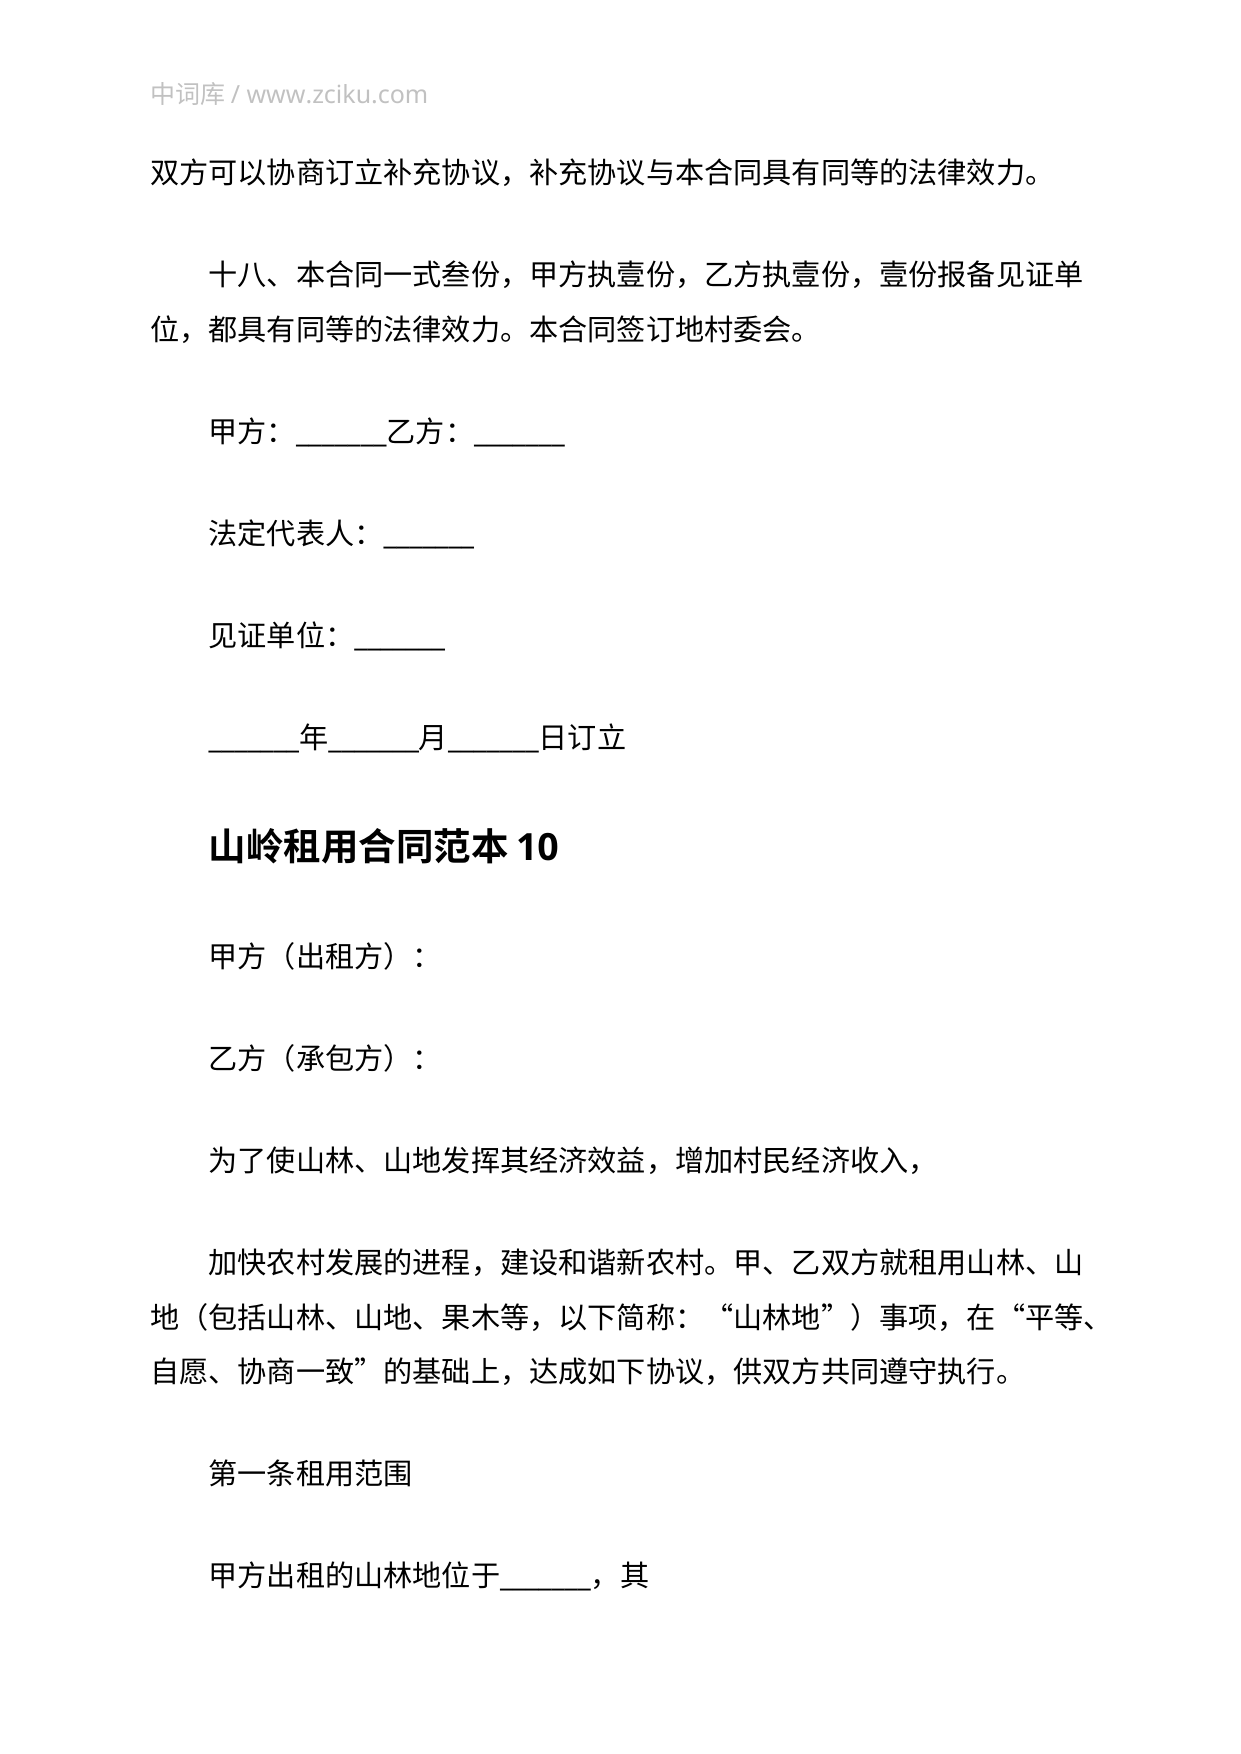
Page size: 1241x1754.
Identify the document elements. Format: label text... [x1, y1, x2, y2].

text 加快农村发展的进程，建设和谐新农村。甲、乙双方就租用山林、山地（包括山林、山地、果木等，以下简称：“山林地”）事项，在“平等、自愿、协商一致”的基础上，达成如下协议，供双方共同遵守执行。 [150, 1239, 1090, 1391]
text 乙方（承包方）： [150, 1036, 1090, 1078]
text 甲方出租的山林地位于_______，其 [150, 1553, 1090, 1595]
text 甲方（出租方）： [150, 934, 1090, 976]
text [150, 150, 1090, 192]
text 第一条租用范围 [150, 1451, 1090, 1493]
text 为了使山林、山地发挥其经济效益，增加村民经济收入， [150, 1137, 1090, 1180]
text _______年_______月_______日订立 [150, 714, 1090, 757]
text 十八、本合同一式叁份，甲方执壹份，乙方执壹份，壹份报备见证单位，都具有同等的法律效力。本合同签订地村委会。 [150, 252, 1090, 349]
text 见证单位：_______ [150, 612, 1090, 655]
text 甲方：_______乙方：_______ [150, 408, 1090, 451]
text 法定代表人：_______ [150, 510, 1090, 553]
text 山岭租用合同范本10 [150, 816, 1090, 871]
